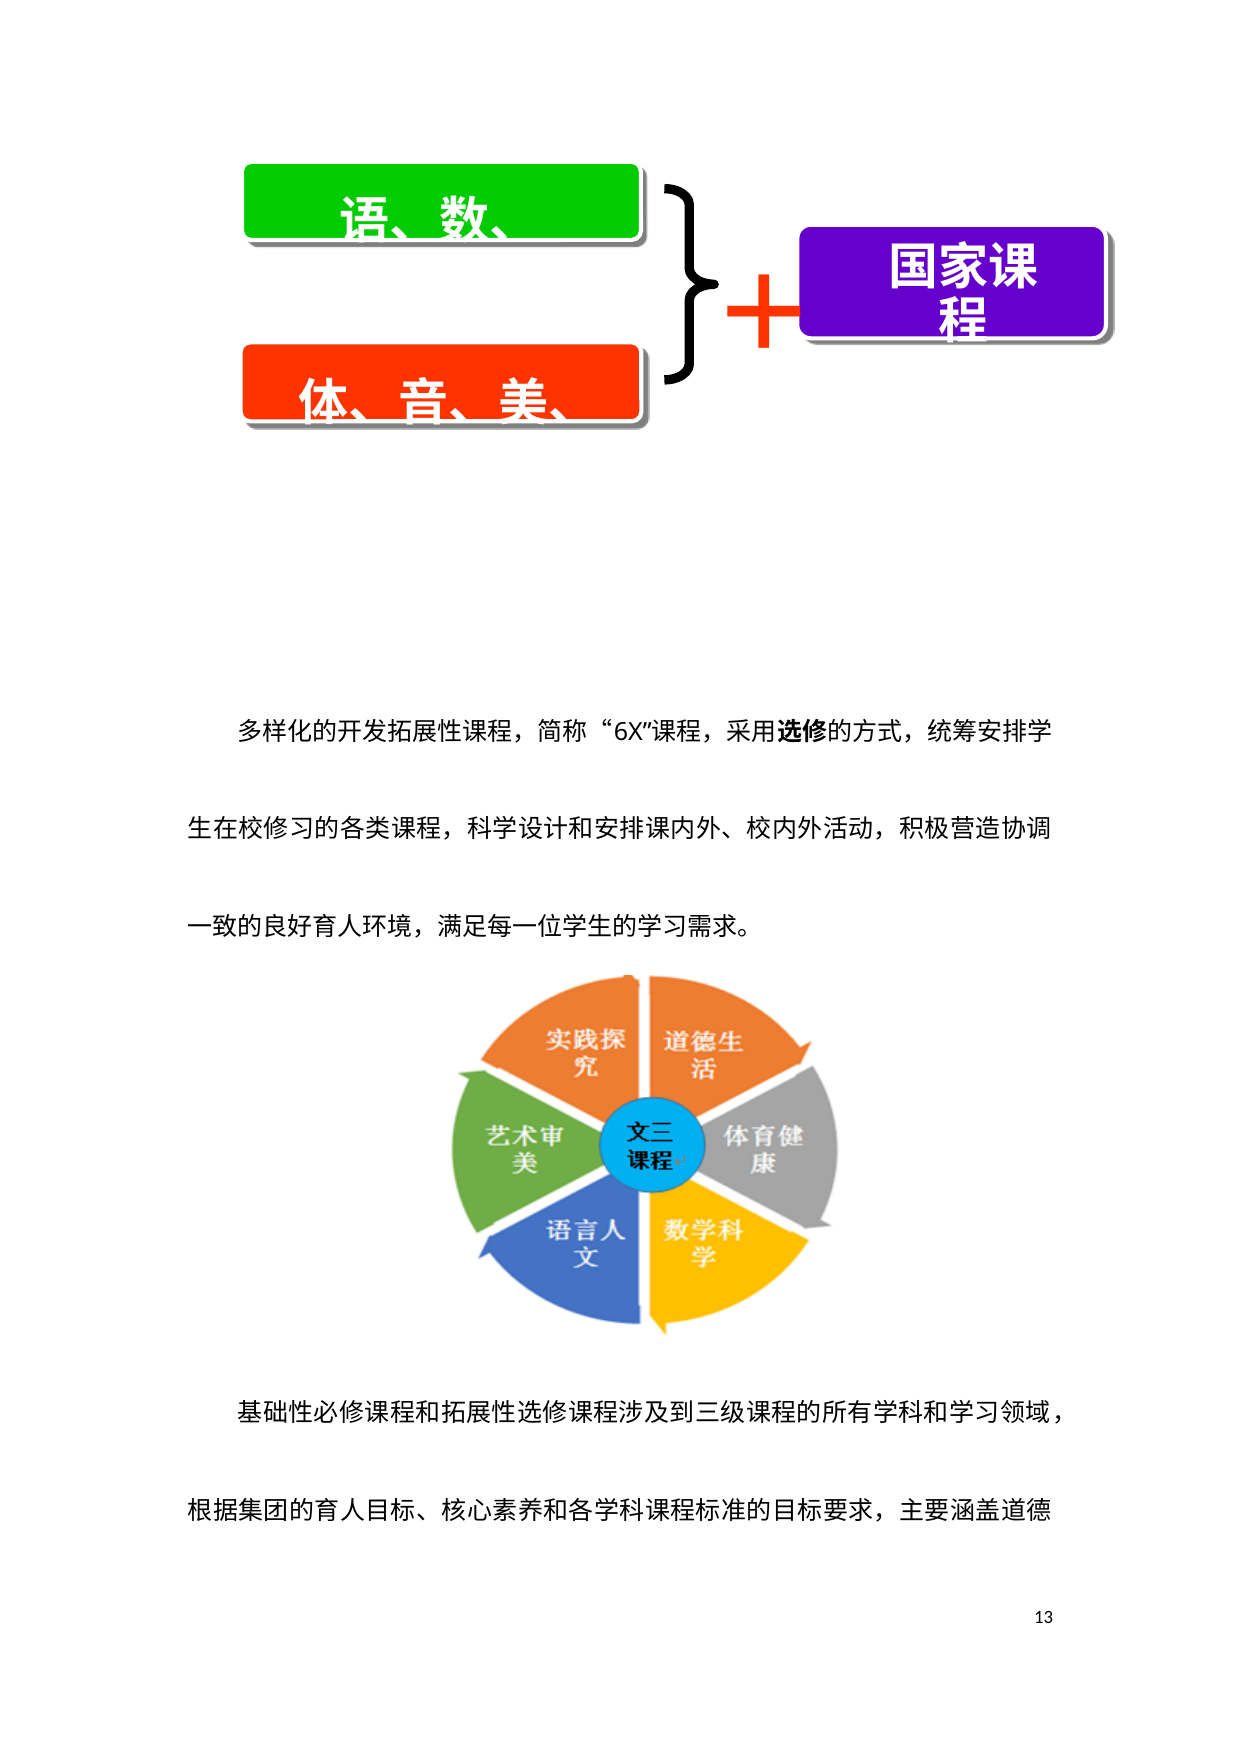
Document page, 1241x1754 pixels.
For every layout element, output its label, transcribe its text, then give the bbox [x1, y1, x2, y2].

picture [449, 975, 842, 1336]
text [187, 1378, 1053, 1541]
text 多样化的开发拓展性课程，简称“6X”课程，采用选修的方式，统筹安排学生在校修习的各类课程，科学设计和安排课内外、校内外活动，积极营造协调一致的良好育人环境，满足每一位学生的学习需求。 [187, 697, 1053, 957]
